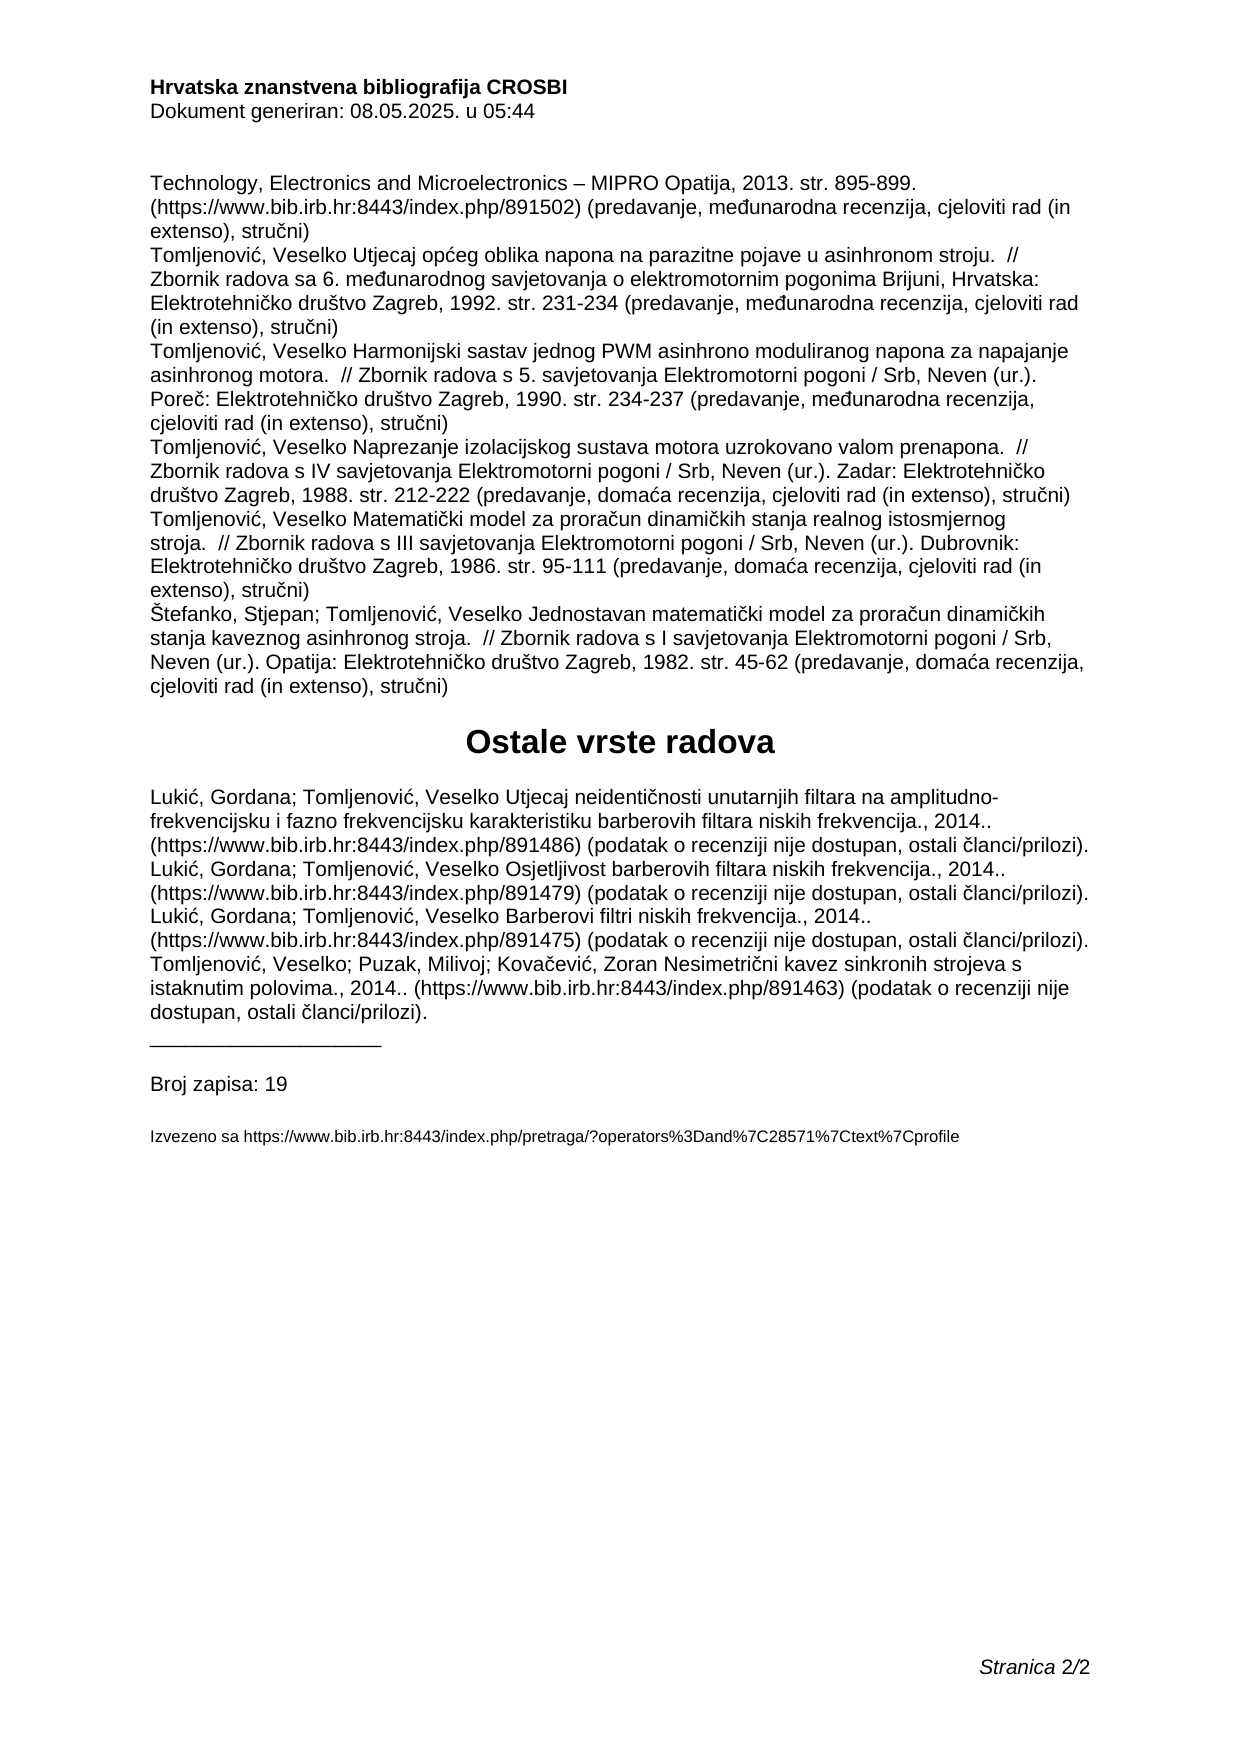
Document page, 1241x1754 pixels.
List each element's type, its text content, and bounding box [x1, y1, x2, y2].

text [150, 171, 1090, 243]
text Tomljenović, Veselko; Puzak, Milivoj; Kovačević, Zoran [150, 952, 1090, 1024]
text Tomljenović, Veselko [150, 506, 1090, 602]
text Tomljenović, Veselko [150, 243, 1090, 339]
text Tomljenović, Veselko [150, 434, 1090, 506]
text Lukić, Gordana; Tomljenović, Veselko [150, 856, 1090, 904]
text Lukić, Gordana; Tomljenović, Veselko [150, 904, 1090, 952]
text Tomljenović, Veselko [150, 339, 1090, 434]
text Broj zapisa: 19 [150, 1072, 1090, 1096]
text ____________________ [150, 1024, 1090, 1048]
text Štefanko, Stjepan; Tomljenović, Veselko [150, 602, 1090, 698]
text Lukić, Gordana; Tomljenović, Veselko [150, 784, 1090, 856]
text Izvezeno sa https://www.bib.irb.hr:8443/index.php/pretraga/?operators%3Dand%7C28571%7Ctext%7Cprofile [150, 1127, 1090, 1146]
subtitle Ostale vrste radova [150, 722, 1090, 761]
